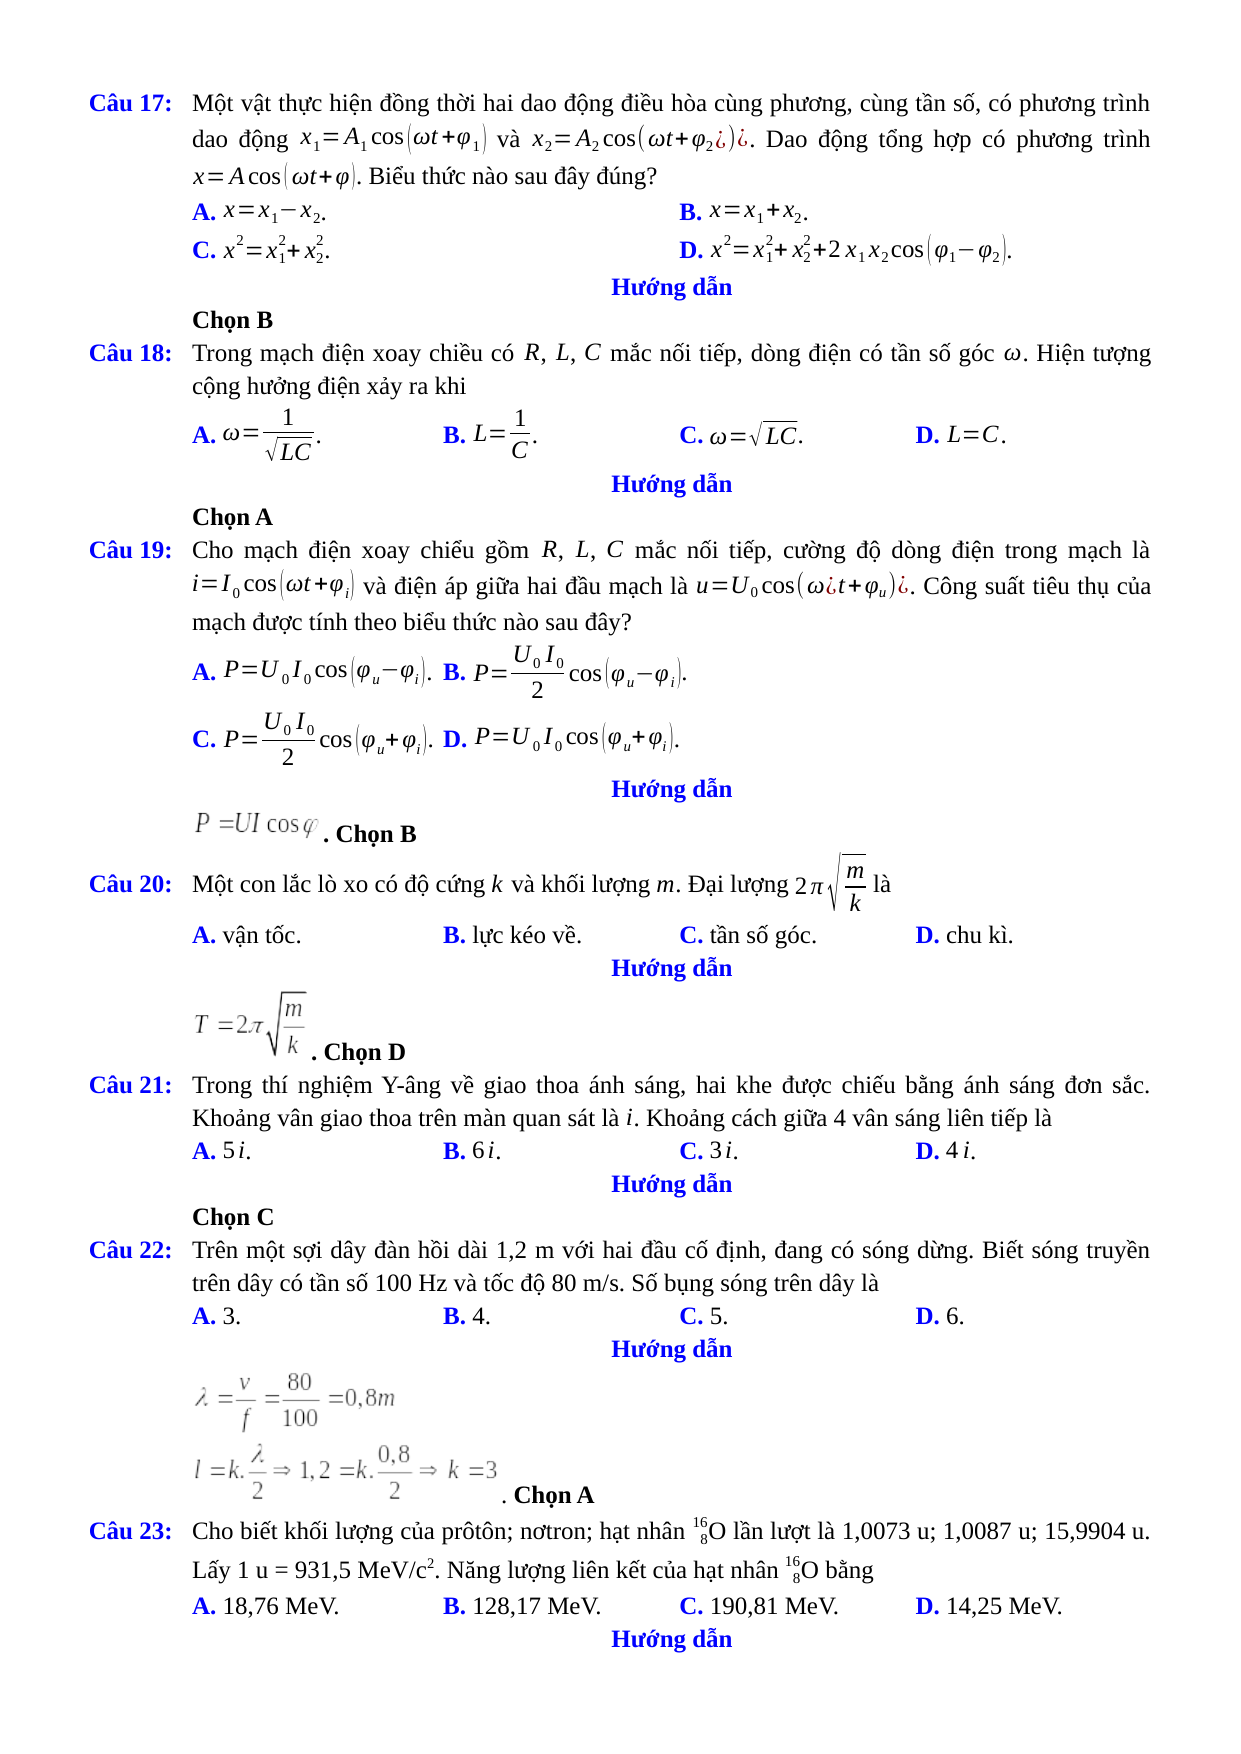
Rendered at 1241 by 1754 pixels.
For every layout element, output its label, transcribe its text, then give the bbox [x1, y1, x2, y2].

text Hướng dẫn [192, 469, 1152, 498]
text Câu 21: Trong thí nghiệm Y-âng về giao thoa ánh sáng, hai khe được chiếu bằng ánh sáng đơn sắc. Khoảng vân giao thoa trên màn quan sát là . Khoảng cách giữa 4 vân sáng liên tiếp là [88, 1070, 1152, 1132]
text Hướng dẫn [192, 774, 1152, 803]
text Câu 18: Trong mạch điện xoay chiều có , , mắc nối tiếp, dòng điện có tần số góc . Hiện tượng cộng hưởng điện xảy ra khi [88, 338, 1152, 400]
text Chọn A [192, 502, 1152, 531]
text Chọn B [192, 305, 1152, 334]
text . Chọn D [192, 986, 1152, 1066]
text Câu 17: Một vật thực hiện đồng thời hai dao động điều hòa cùng phương, cùng tần số, có phương trình dao động và . Dao động tổng hợp có phương trình . Biểu thức nào sau đây đúng? [88, 88, 1152, 191]
text C. . D. . [192, 707, 1152, 770]
text Câu 19: Cho mạch điện xoay chiểu gồm , , mắc nối tiếp, cường độ dòng điện trong mạch là và điện áp giữa hai đầu mạch là . Công suất tiêu thụ của mạch được tính theo biểu thức nào sau đây? [88, 535, 1152, 636]
text Chọn C [192, 1202, 1152, 1231]
text A. . B. . [192, 195, 1152, 227]
text A. . B. . C. . D. . [192, 404, 1152, 465]
text Câu 23: Cho biết khối lượng của prôtôn; nơtron; hạt nhân lần lượt là 1,0073 u; 1,0087 u; 15,9904 u. Lấy 1 u = 931,5 MeV/c2. Năng lượng liên kết của hạt nhân bằng [88, 1513, 1152, 1587]
text C. . D. . [192, 231, 1152, 268]
text Hướng dẫn [192, 1169, 1152, 1198]
text A. . B. . [192, 640, 1152, 703]
text Hướng dẫn [192, 272, 1152, 301]
text . Chọn B [192, 807, 1152, 848]
text Hướng dẫn [192, 1624, 1152, 1653]
text A. 18,76 MeV. B. 128,17 MeV. C. 190,81 MeV. D. 14,25 MeV. [192, 1591, 1152, 1620]
text A. vận tốc. B. lực kéo về. C. tần số góc. D. chu kì. [192, 920, 1152, 949]
text . Chọn A [192, 1439, 1152, 1509]
text A. . B. . C. . D. . [192, 1136, 1152, 1165]
text Câu 20: Một con lắc lò xo có độ cứng và khối lượng . Đại lượng là [88, 852, 1152, 916]
text Câu 22: Trên một sợi dây đàn hồi dài 1,2 m với hai đầu cố định, đang có sóng dừng. Biết sóng truyền trên dây có tần số 100 Hz và tốc độ 80 m/s. Số bụng sóng trên dây là [88, 1235, 1152, 1297]
text Hướng dẫn [192, 953, 1152, 982]
text Hướng dẫn [192, 1334, 1152, 1363]
text A. 3. B. 4. C. 5. D. 6. [192, 1301, 1152, 1330]
